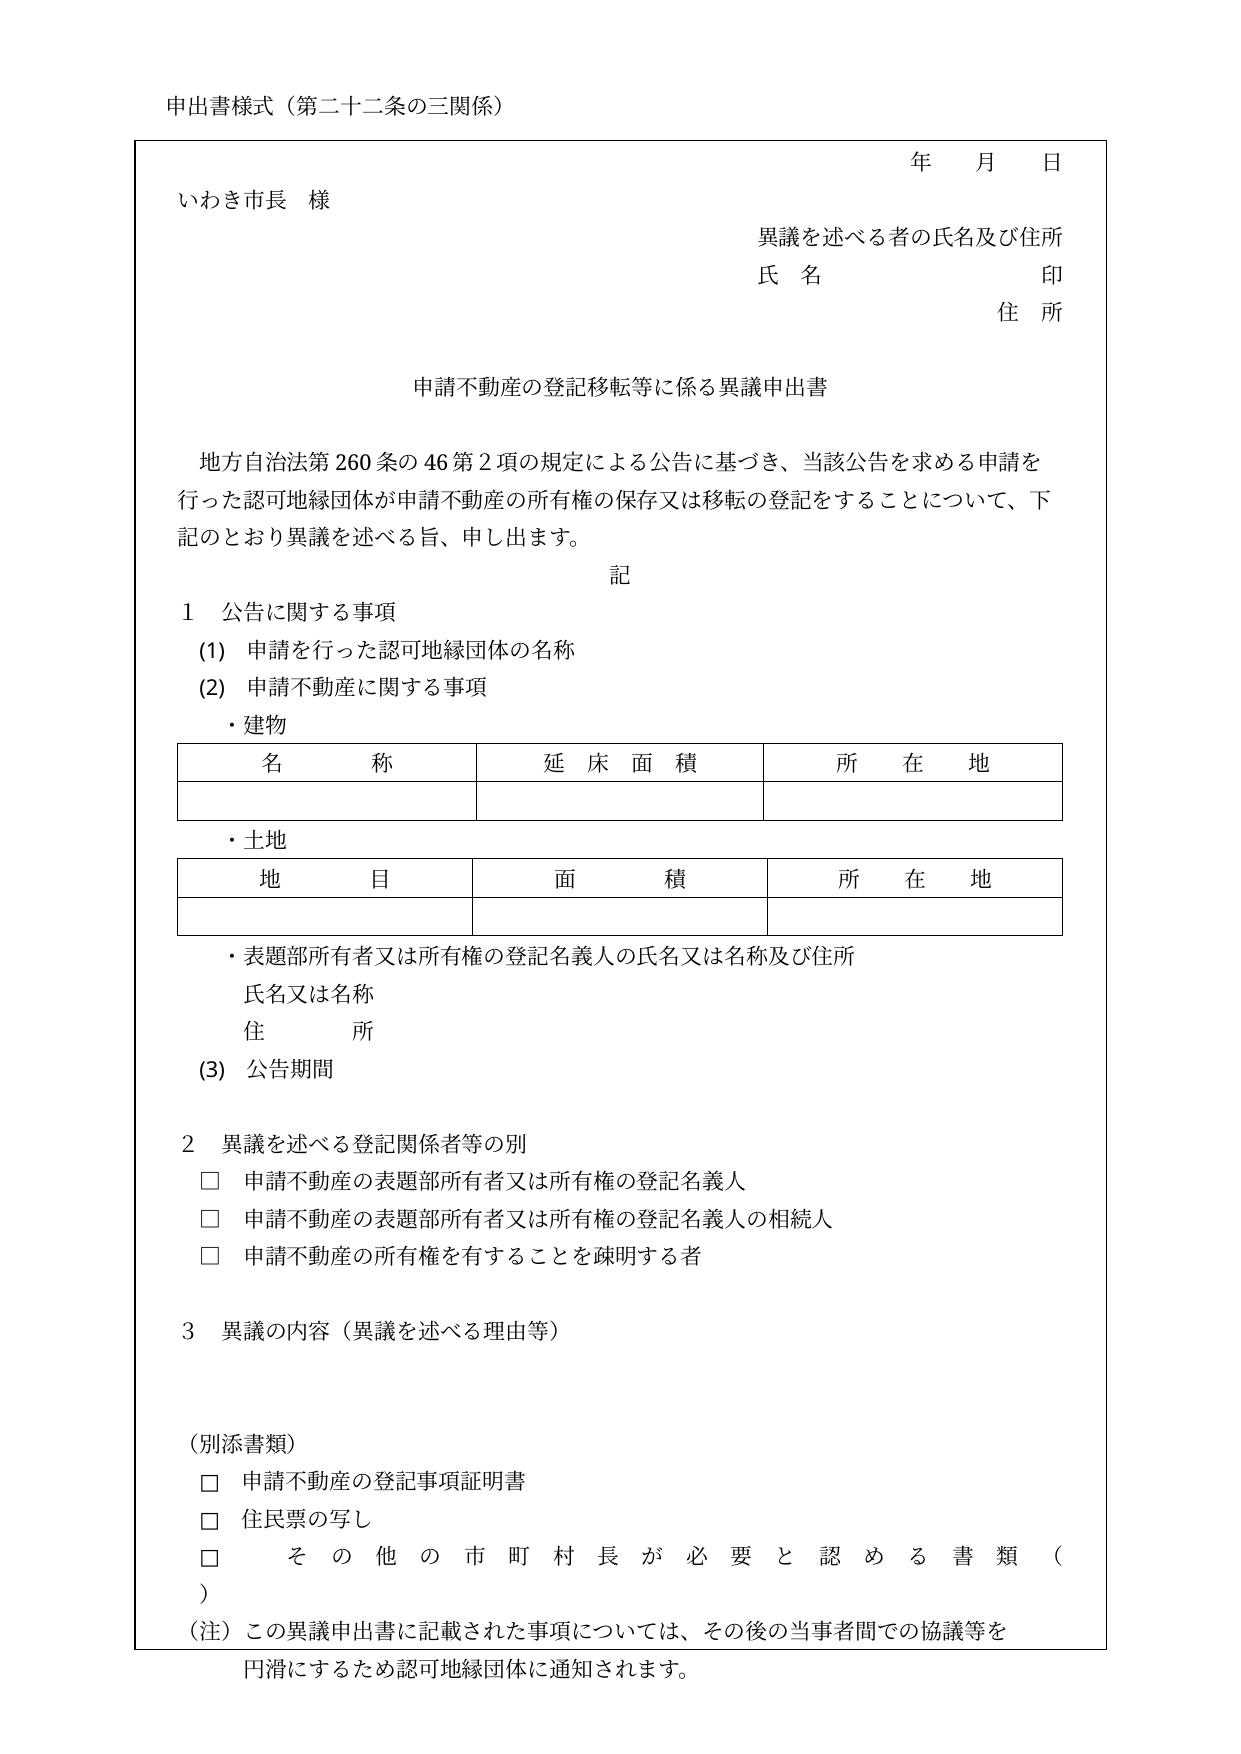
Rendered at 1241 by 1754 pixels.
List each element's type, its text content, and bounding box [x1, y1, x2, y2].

table_cell [178, 898, 472, 935]
text 異議を述べる者の氏名及び住所 [177, 218, 1063, 255]
text １ 公告に関する事項 [177, 593, 1063, 630]
text （注）この異議申出書に記載された事項については、その後の当事者間での協議等を [177, 1611, 1063, 1649]
table_header 名 称 [178, 744, 476, 781]
text □ 申請不動産の表題部所有者又は所有権の登記名義人 [177, 1161, 1063, 1199]
text いわき市長 様 [177, 180, 1063, 218]
text □ その他の市町村長が必要と認める書類（ ） [177, 1536, 1063, 1611]
text □ 申請不動産の表題部所有者又は所有権の登記名義人の相続人 [177, 1199, 1063, 1236]
subtitle 記 [177, 555, 1063, 593]
text （別添書類） [177, 1424, 1063, 1461]
text 氏名又は名称 [177, 974, 1063, 1011]
text (2) 申請不動産に関する事項 [177, 668, 1063, 705]
table_header 地 目 [178, 859, 472, 897]
text 住 所 [177, 293, 1063, 330]
table_cell [178, 782, 476, 820]
text □ 申請不動産の登記事項証明書 [177, 1461, 1063, 1499]
text □ 住民票の写し [177, 1499, 1063, 1536]
table_cell [768, 898, 1062, 935]
text 氏 名 印 [177, 255, 1063, 293]
table_header 延 床 面 積 [477, 744, 763, 781]
text (1) 申請を行った認可地縁団体の名称 [177, 630, 1063, 668]
text 年 月 日 [177, 143, 1063, 180]
text □ 申請不動産の所有権を有することを疎明する者 [177, 1236, 1063, 1274]
text ・土地 [177, 821, 1063, 858]
text ２ 異議を述べる登記関係者等の別 [177, 1124, 1063, 1161]
table_cell [473, 898, 767, 935]
table_cell [477, 782, 763, 820]
text ３ 異議の内容（異議を述べる理由等） [177, 1311, 1063, 1349]
text 円滑にするため認可地縁団体に通知されます。 [177, 1650, 1063, 1686]
text (3) 公告期間 [177, 1049, 1063, 1086]
table_cell [764, 782, 1062, 820]
text ・表題部所有者又は所有権の登記名義人の氏名又は名称及び住所 [177, 936, 1063, 974]
text 地方自治法第260条の46第２項の規定による公告に基づき、当該公告を求める申請を行った認可地縁団体が申請不動産の所有権の保存又は移転の登記をすることについて、下記のとおり異議を述べる旨、申し出ます。 [177, 443, 1063, 555]
table_header 所 在 地 [768, 859, 1062, 897]
table_header 面 積 [473, 859, 767, 897]
text 住 所 [177, 1011, 1063, 1049]
text ・建物 [177, 705, 1063, 743]
table_header 所 在 地 [764, 744, 1062, 781]
text 申請不動産の登記移転等に係る異議申出書 [177, 368, 1063, 405]
